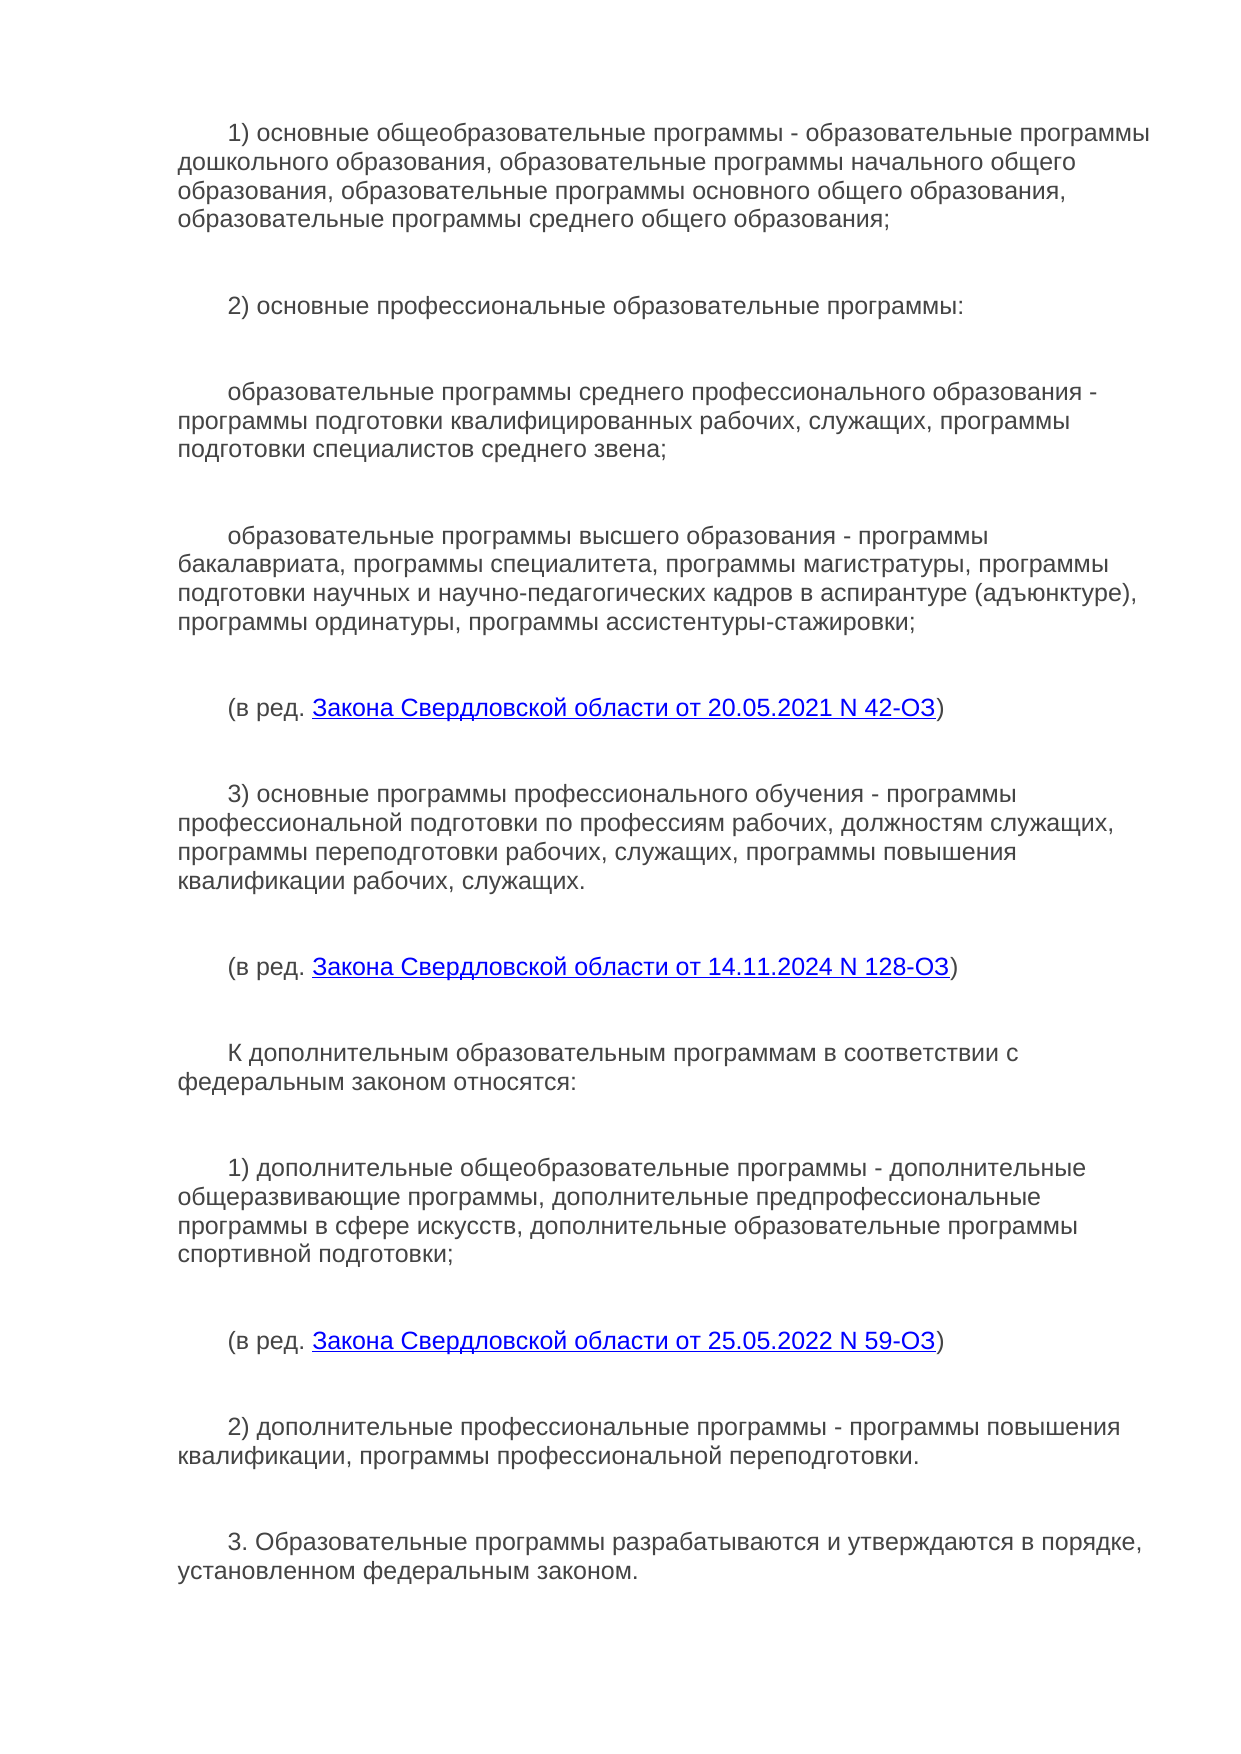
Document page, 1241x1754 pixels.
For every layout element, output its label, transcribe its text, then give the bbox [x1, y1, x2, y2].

text 3. Образовательные программы разрабатываются и утверждаются в порядке, установленном федеральным законом. [177, 1527, 1152, 1613]
text К дополнительным образовательным программам в соответствии с федеральным законом относятся: [177, 1038, 1152, 1124]
text 3) основные программы профессионального обучения - программы профессиональной подготовки по профессиям рабочих, должностям служащих, программы переподготовки рабочих, служащих, программы повышения квалификации рабочих, служащих. [177, 779, 1152, 923]
text 2) дополнительные профессиональные программы - программы повышения квалификации, программы профессиональной переподготовки. [177, 1412, 1152, 1498]
text образовательные программы высшего образования - программы бакалавриата, программы специалитета, программы магистратуры, программы подготовки научных и научно-педагогических кадров в аспирантуре (адъюнктуре), программы ординатуры, программы ассистентуры-стажировки; [177, 521, 1152, 664]
text (в ред. Закона Свердловской области от 14.11.2024 N 128-ОЗ) [177, 952, 1152, 1009]
text образовательные программы среднего профессионального образования - программы подготовки квалифицированных рабочих, служащих, программы подготовки специалистов среднего звена; [177, 377, 1152, 492]
text 2) основные профессиональные образовательные программы: [177, 291, 1152, 348]
text 1) дополнительные общеобразовательные программы - дополнительные общеразвивающие программы, дополнительные предпрофессиональные программы в сфере искусств, дополнительные образовательные программы спортивной подготовки; [177, 1153, 1152, 1297]
text (в ред. Закона Свердловской области от 25.05.2022 N 59-ОЗ) [177, 1326, 1152, 1383]
text 1) основные общеобразовательные программы - образовательные программы дошкольного образования, образовательные программы начального общего образования, образовательные программы основного общего образования, образовательные программы среднего общего образования; [177, 118, 1152, 262]
text (в ред. Закона Свердловской области от 20.05.2021 N 42-ОЗ) [177, 693, 1152, 751]
